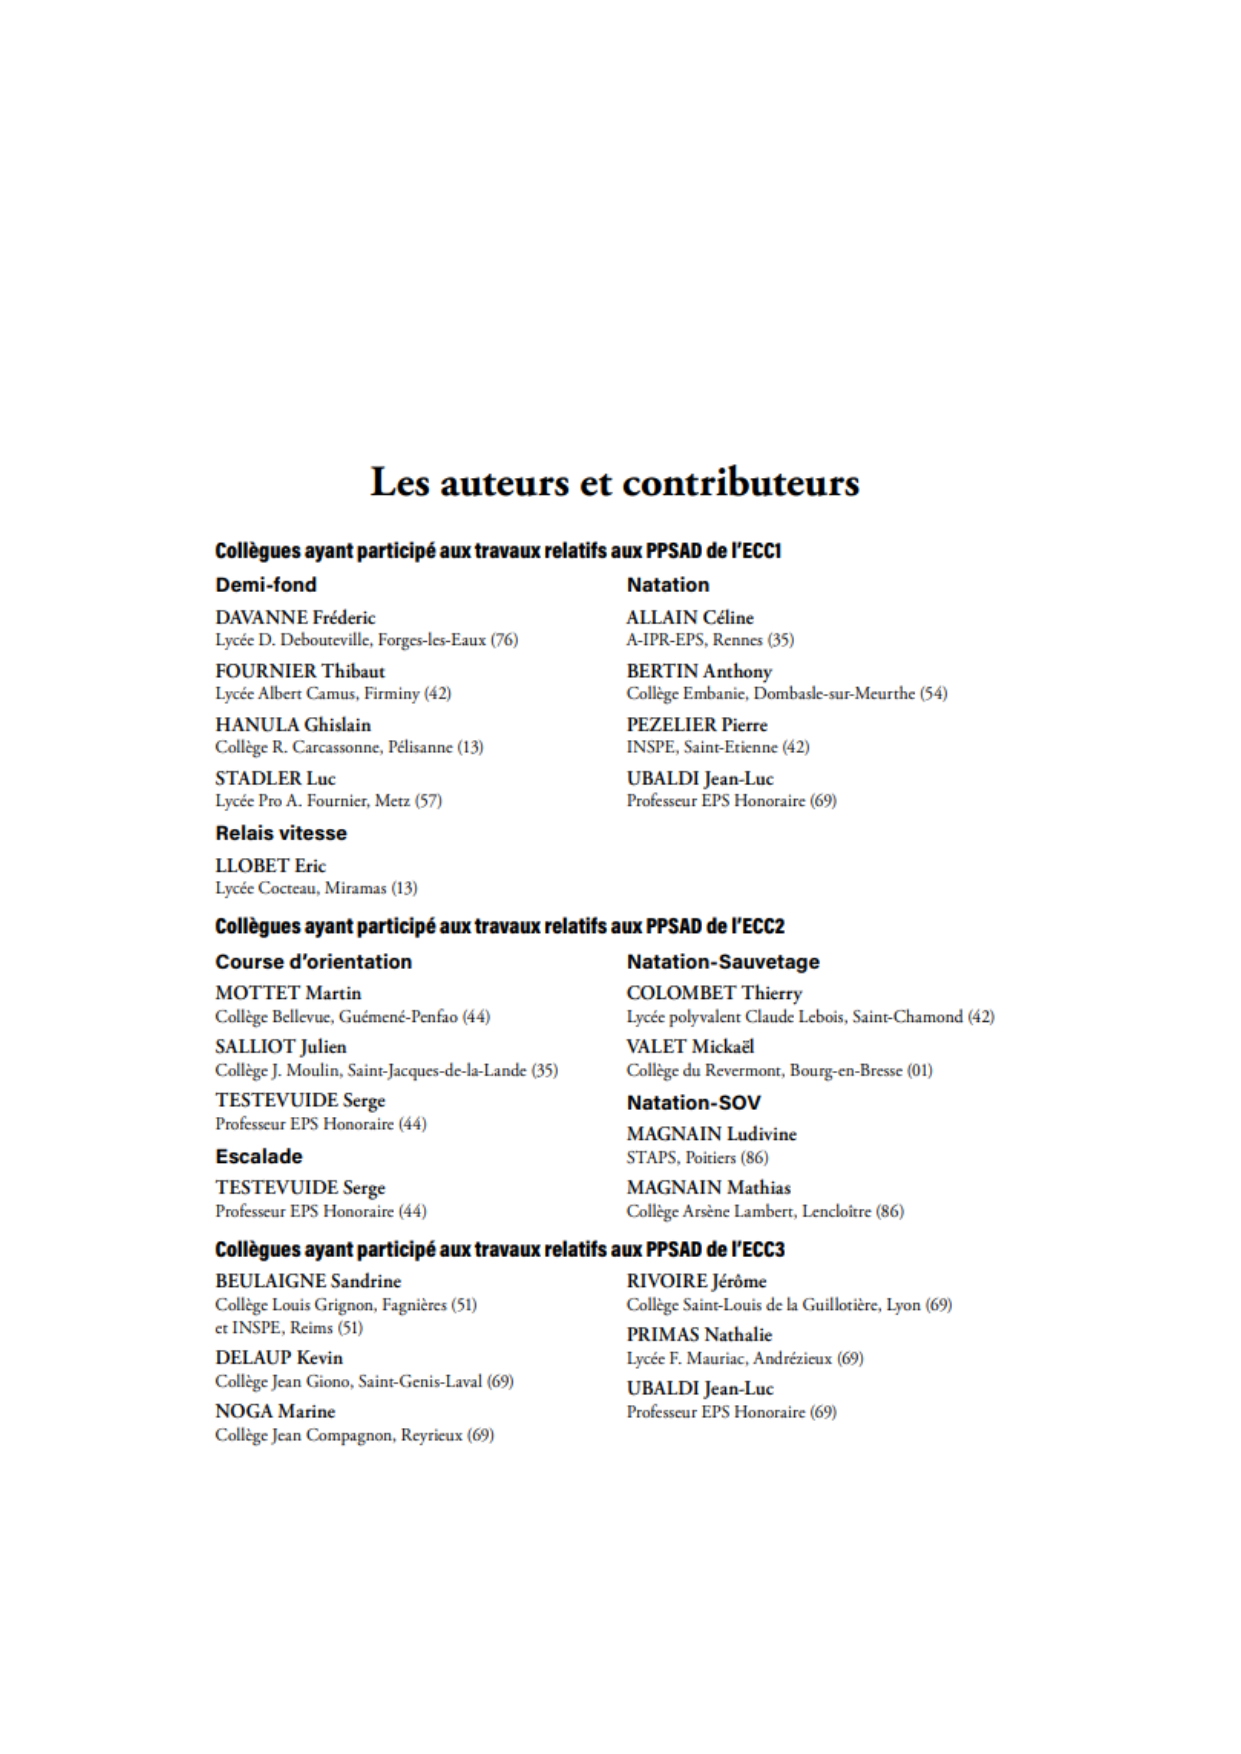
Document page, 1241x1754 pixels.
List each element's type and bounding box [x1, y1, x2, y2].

picture [147, 428, 1093, 1496]
